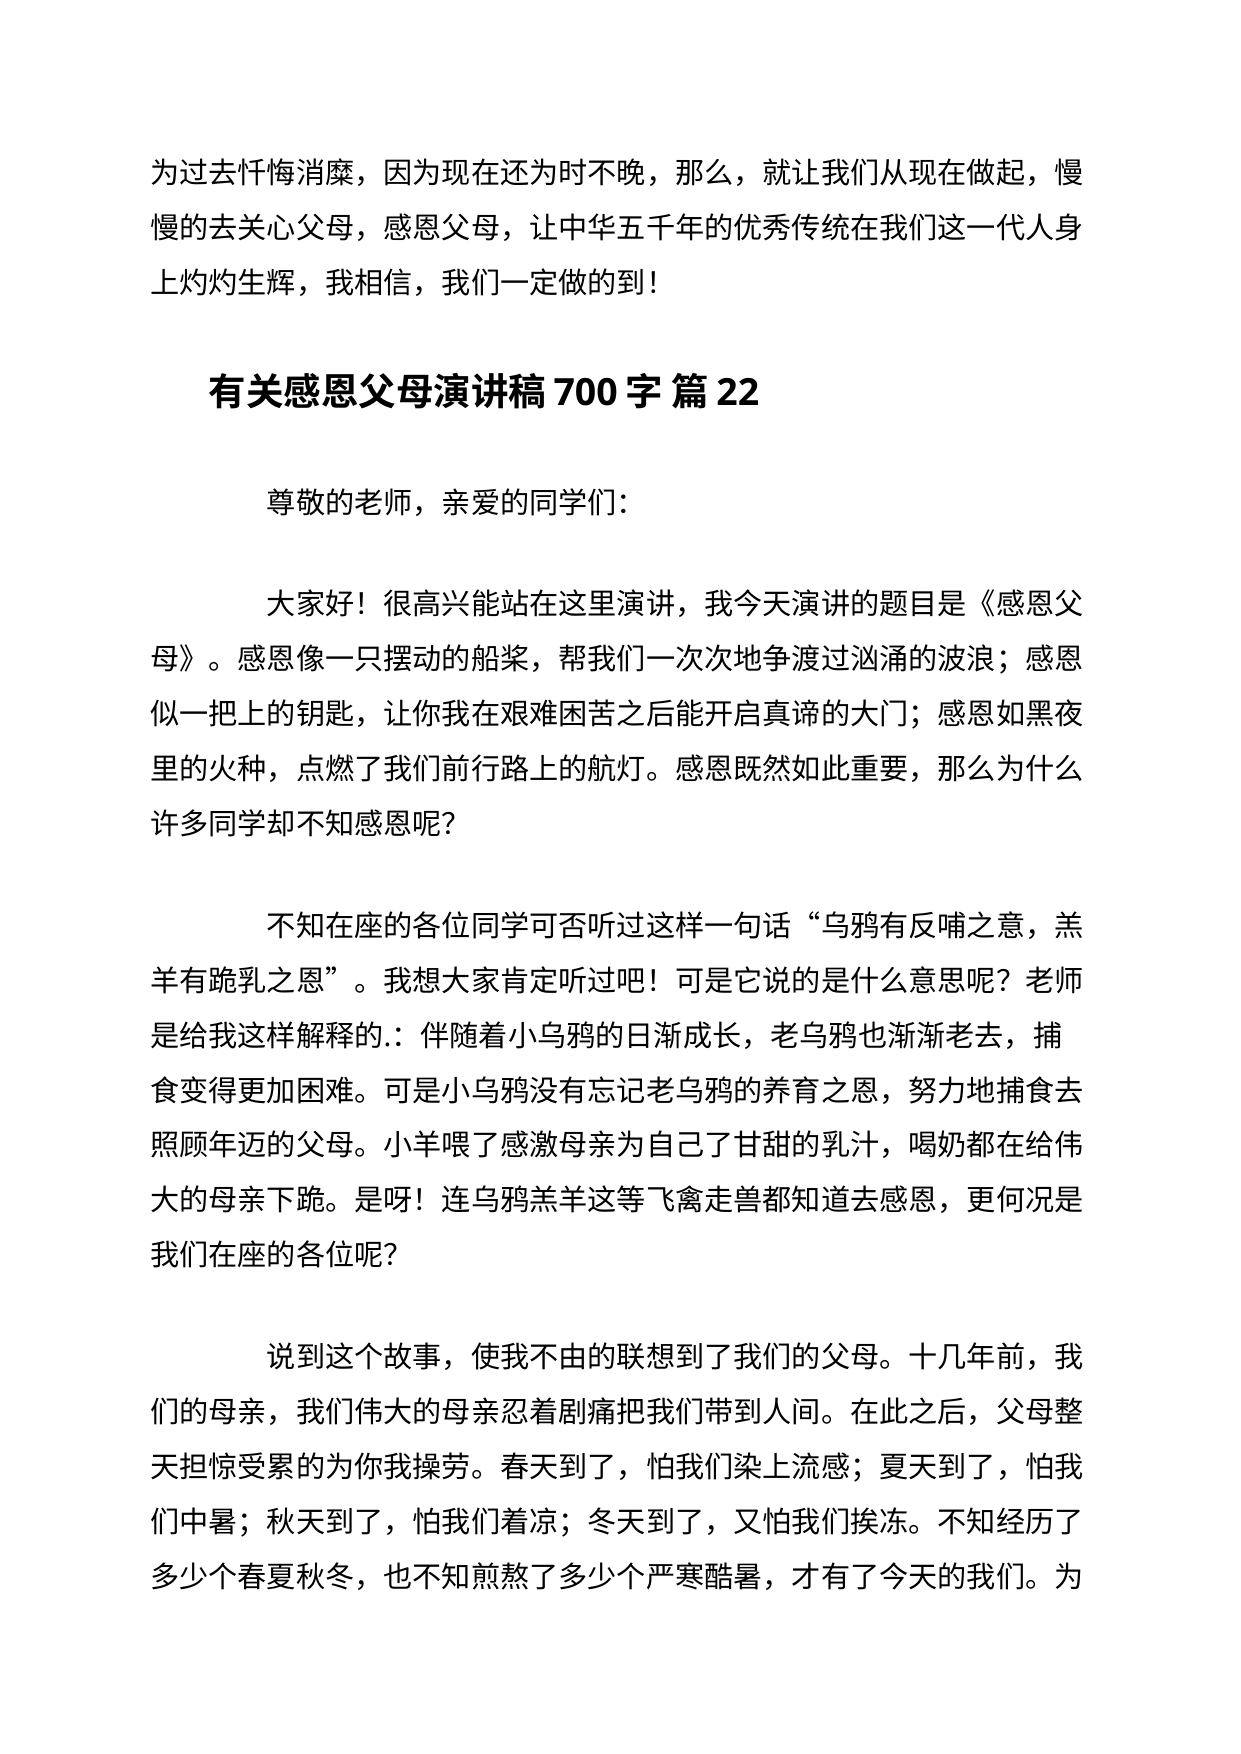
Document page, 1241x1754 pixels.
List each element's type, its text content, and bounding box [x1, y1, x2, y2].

text 有关感恩父母演讲稿700字 篇22 [150, 362, 1090, 416]
text 不知在座的各位同学可否听过这样一句话“乌鸦有反哺之意，羔羊有跪乳之恩”。我想大家肯定听过吧！可是它说的是什么意思呢？老师是给我这样解释的.：伴随着小乌鸦的日渐成长，老乌鸦也渐渐老去，捕食变得更加困难。可是小乌鸦没有忘记老乌鸦的养育之恩，努力地捕食去照顾年迈的父母。小羊喂了感激母亲为自己了甘甜的乳汁，喝奶都在给伟大的母亲下跪。是呀！连乌鸦羔羊这等飞禽走兽都知道去感恩，更何况是我们在座的各位呢？ [150, 902, 1090, 1274]
text 大家好！很高兴能站在这里演讲，我今天演讲的题目是《感恩父母》。感恩像一只摆动的船桨，帮我们一次次地争渡过汹涌的波浪；感恩似一把上的钥匙，让你我在艰难困苦之后能开启真谛的大门；感恩如黑夜里的火种，点燃了我们前行路上的航灯。感恩既然如此重要，那么为什么许多同学却不知感恩呢？ [150, 581, 1090, 843]
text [150, 1333, 1090, 1595]
text 尊敬的老师，亲爱的同学们： [150, 479, 1090, 521]
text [150, 150, 1090, 302]
